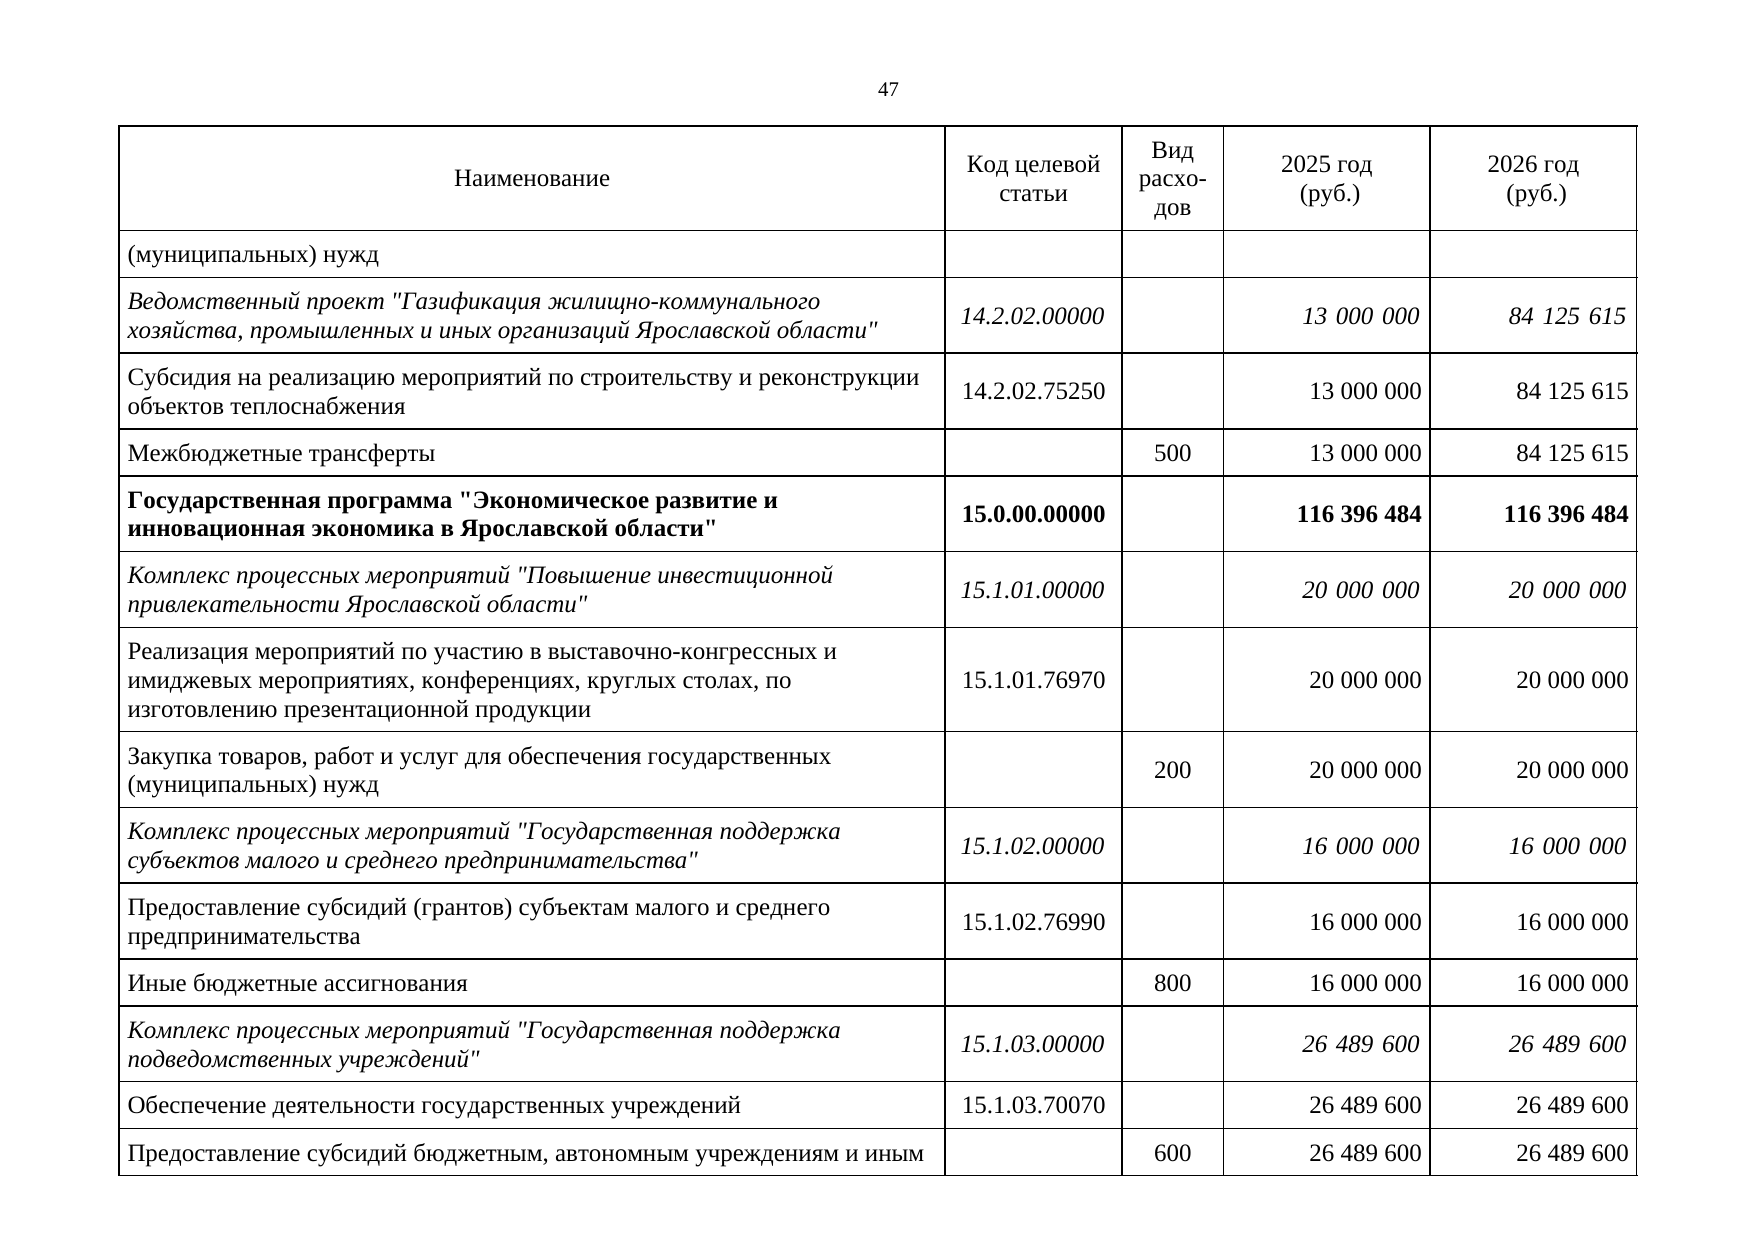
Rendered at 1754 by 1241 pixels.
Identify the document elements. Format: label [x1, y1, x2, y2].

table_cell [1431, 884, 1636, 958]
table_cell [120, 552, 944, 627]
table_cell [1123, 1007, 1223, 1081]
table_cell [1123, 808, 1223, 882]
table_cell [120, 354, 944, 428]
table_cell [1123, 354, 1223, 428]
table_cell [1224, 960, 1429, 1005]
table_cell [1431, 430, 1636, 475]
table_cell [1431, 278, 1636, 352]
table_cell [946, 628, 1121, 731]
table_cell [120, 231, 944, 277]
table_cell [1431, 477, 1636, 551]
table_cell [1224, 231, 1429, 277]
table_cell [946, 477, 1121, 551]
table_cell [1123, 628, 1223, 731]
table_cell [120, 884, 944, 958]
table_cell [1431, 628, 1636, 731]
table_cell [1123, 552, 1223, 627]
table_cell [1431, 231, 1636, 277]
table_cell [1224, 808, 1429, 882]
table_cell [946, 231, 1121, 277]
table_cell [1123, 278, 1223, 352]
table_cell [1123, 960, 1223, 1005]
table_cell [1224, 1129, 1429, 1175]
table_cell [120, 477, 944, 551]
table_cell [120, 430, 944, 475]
table_header [120, 127, 944, 229]
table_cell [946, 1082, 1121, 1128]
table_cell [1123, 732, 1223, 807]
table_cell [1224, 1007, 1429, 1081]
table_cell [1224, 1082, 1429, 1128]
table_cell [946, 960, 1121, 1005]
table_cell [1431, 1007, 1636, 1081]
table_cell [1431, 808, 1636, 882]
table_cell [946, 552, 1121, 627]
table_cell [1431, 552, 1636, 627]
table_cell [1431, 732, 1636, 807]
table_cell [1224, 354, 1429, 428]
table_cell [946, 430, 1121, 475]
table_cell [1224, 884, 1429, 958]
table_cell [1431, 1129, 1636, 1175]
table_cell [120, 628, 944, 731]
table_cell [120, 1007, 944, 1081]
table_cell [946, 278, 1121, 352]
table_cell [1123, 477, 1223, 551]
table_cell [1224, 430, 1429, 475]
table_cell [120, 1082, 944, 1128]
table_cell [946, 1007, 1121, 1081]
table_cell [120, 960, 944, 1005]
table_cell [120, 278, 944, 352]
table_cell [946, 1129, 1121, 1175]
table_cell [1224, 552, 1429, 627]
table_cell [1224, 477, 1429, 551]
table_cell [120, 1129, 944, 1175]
table_header [1431, 127, 1636, 229]
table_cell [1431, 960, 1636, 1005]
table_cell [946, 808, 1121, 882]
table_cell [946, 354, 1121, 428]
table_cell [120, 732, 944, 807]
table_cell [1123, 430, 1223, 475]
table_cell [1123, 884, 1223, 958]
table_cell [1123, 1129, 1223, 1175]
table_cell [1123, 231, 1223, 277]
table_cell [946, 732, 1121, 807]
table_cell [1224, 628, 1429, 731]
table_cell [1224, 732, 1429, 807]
table_header [1224, 127, 1429, 229]
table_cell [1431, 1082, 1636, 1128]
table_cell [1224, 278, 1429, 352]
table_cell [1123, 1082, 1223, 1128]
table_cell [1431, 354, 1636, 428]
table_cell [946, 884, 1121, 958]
table_header [946, 127, 1121, 229]
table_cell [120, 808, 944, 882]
table_header [1123, 127, 1223, 229]
